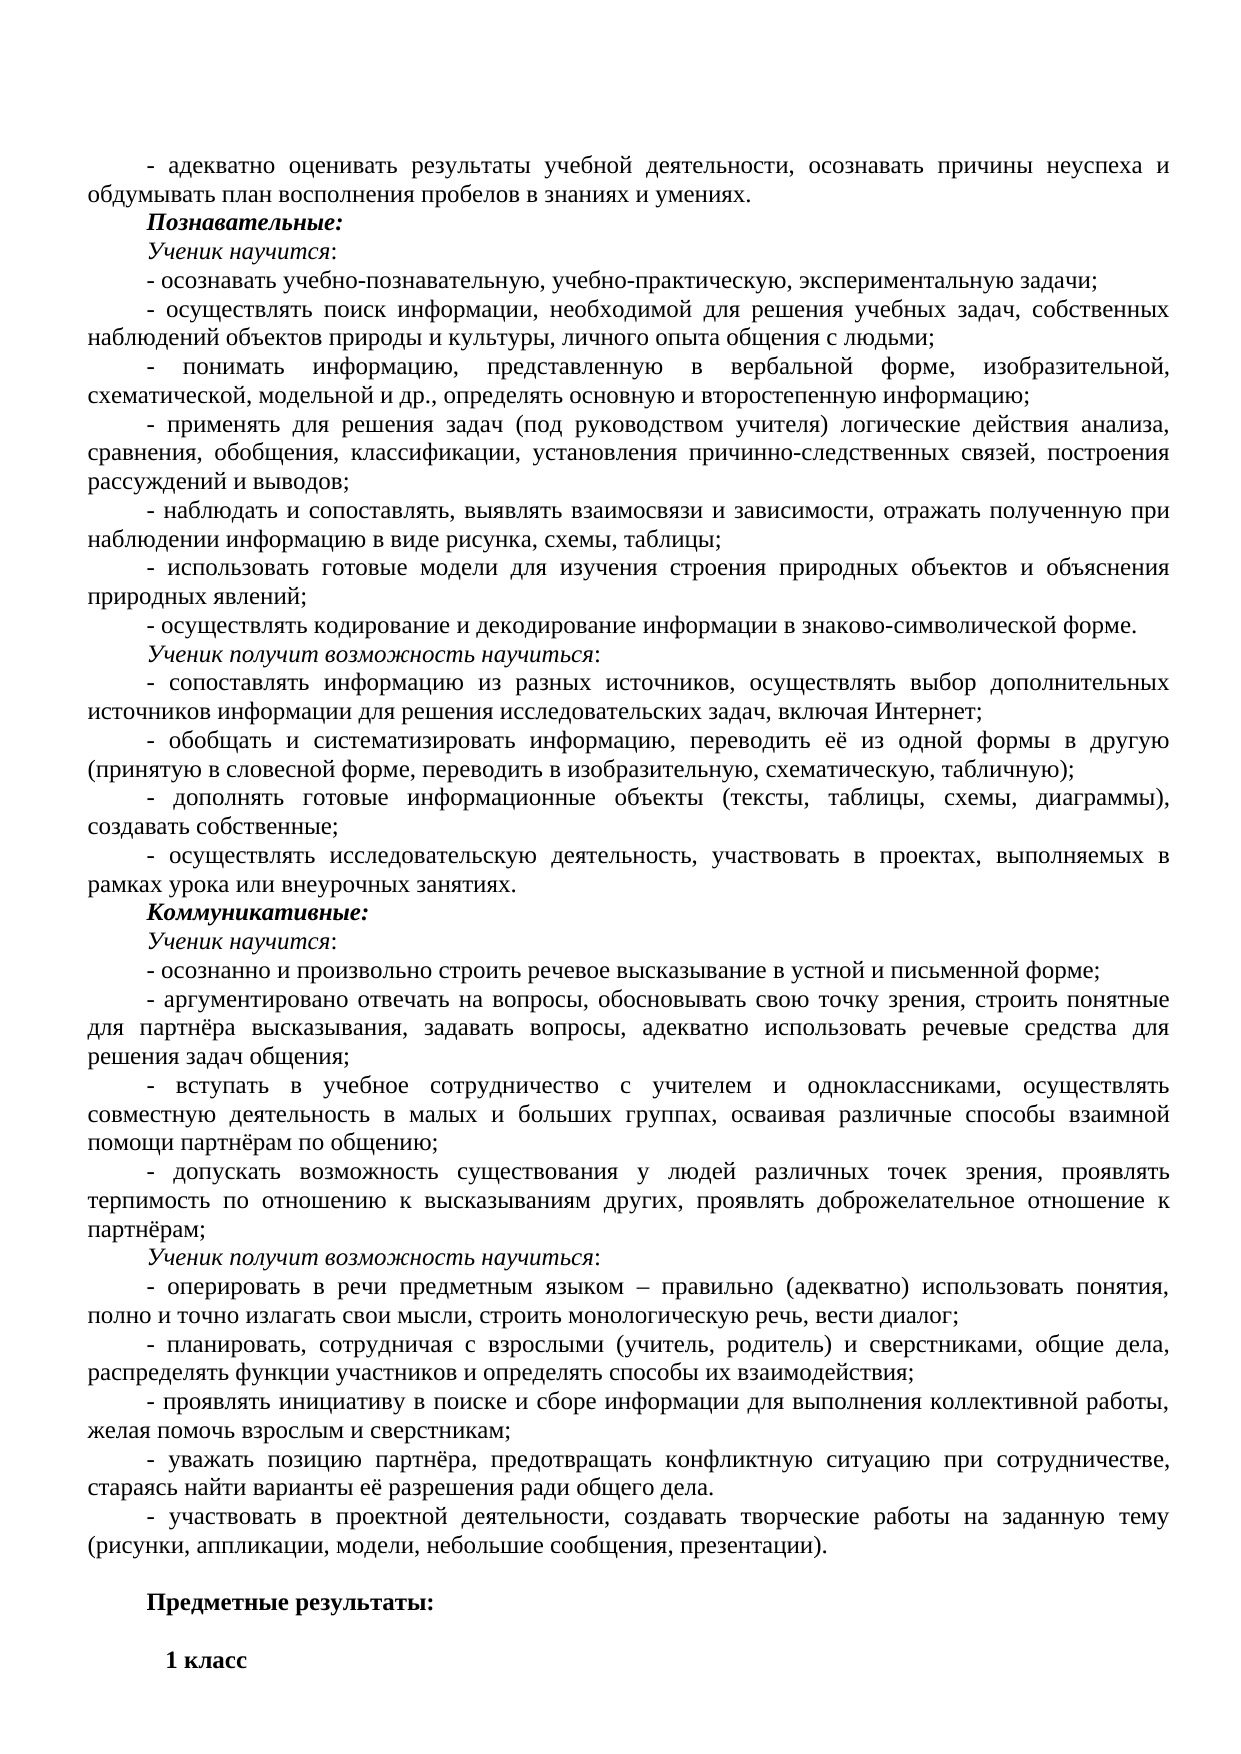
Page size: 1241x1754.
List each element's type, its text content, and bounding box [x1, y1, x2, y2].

text - сопоставлять информацию из разных источников, осуществлять выбор дополнительных источников информации для решения исследовательских задач, включая Интернет; [87, 667, 1171, 725]
text - использовать готовые модели для изучения строения природных объектов и объяснения природных явлений; [87, 552, 1171, 610]
text 1 класс [87, 1645, 1171, 1674]
text Ученик научится: [87, 926, 1171, 955]
text - вступать в учебное сотрудничество с учителем и одноклассниками, осуществлять совместную деятельность в малых и больших группах, осваивая различные способы взаимной помощи партнёрам по общению; [87, 1070, 1171, 1156]
text Ученик получит возможность научиться: [87, 639, 1171, 667]
text - оперировать в речи предметным языком – правильно (адекватно) использовать понятия, полно и точно излагать свои мысли, строить монологическую речь, вести диалог; [87, 1271, 1171, 1329]
text - аргументировано отвечать на вопросы, обосновывать свою точку зрения, строить понятные для партнёра высказывания, задавать вопросы, адекватно использовать речевые средства для решения задач общения; [87, 984, 1171, 1070]
text Коммуникативные: [87, 897, 1171, 926]
text - наблюдать и сопоставлять, выявлять взаимосвязи и зависимости, отражать полученную при наблюдении информацию в виде рисунка, схемы, таблицы; [87, 495, 1171, 552]
text - понимать информацию, представленную в вербальной форме, изобразительной, схематической, модельной и др., определять основную и второстепенную информацию; [87, 351, 1171, 409]
text - осуществлять кодирование и декодирование информации в знаково-символической форме. [87, 610, 1171, 639]
text - уважать позицию партнёра, предотвращать конфликтную ситуацию при сотрудничестве, стараясь найти варианты её разрешения ради общего дела. [87, 1444, 1171, 1501]
text - допускать возможность существования у людей различных точек зрения, проявлять терпимость по отношению к высказываниям других, проявлять доброжелательное отношение к партнёрам; [87, 1156, 1171, 1242]
text - осуществлять исследовательскую деятельность, участвовать в проектах, выполняемых в рамках урока или внеурочных занятиях. [87, 840, 1171, 897]
text - адекватно оценивать результаты учебной деятельности, осознавать причины неуспеха и обдумывать план восполнения пробелов в знаниях и умениях. [87, 150, 1171, 207]
text - применять для решения задач (под руководством учителя) логические действия анализа, сравнения, обобщения, классификации, установления причинно-следственных связей, построения рассуждений и выводов; [87, 409, 1171, 495]
text - осознавать учебно-познавательную, учебно-практическую, экспериментальную задачи; [87, 265, 1171, 294]
text - осознанно и произвольно строить речевое высказывание в устной и письменной форме; [87, 955, 1171, 984]
text Познавательные: [87, 207, 1171, 236]
text - участвовать в проектной деятельности, создавать творческие работы на заданную тему (рисунки, аппликации, модели, небольшие сообщения, презентации). [87, 1501, 1171, 1559]
text Предметные результаты: [87, 1587, 1171, 1616]
text Ученик получит возможность научиться: [87, 1242, 1171, 1271]
text Ученик научится: [87, 236, 1171, 265]
text - проявлять инициативу в поиске и сборе информации для выполнения коллективной работы, желая помочь взрослым и сверстникам; [87, 1386, 1171, 1444]
text - обобщать и систематизировать информацию, переводить её из одной формы в другую (принятую в словесной форме, переводить в изобразительную, схематическую, табличную); [87, 725, 1171, 782]
text - дополнять готовые информационные объекты (тексты, таблицы, схемы, диаграммы), создавать собственные; [87, 782, 1171, 840]
text - осуществлять поиск информации, необходимой для решения учебных задач, собственных наблюдений объектов природы и культуры, личного опыта общения с людьми; [87, 294, 1171, 351]
text - планировать, сотрудничая с взрослыми (учитель, родитель) и сверстниками, общие дела, распределять функции участников и определять способы их взаимодействия; [87, 1329, 1171, 1386]
